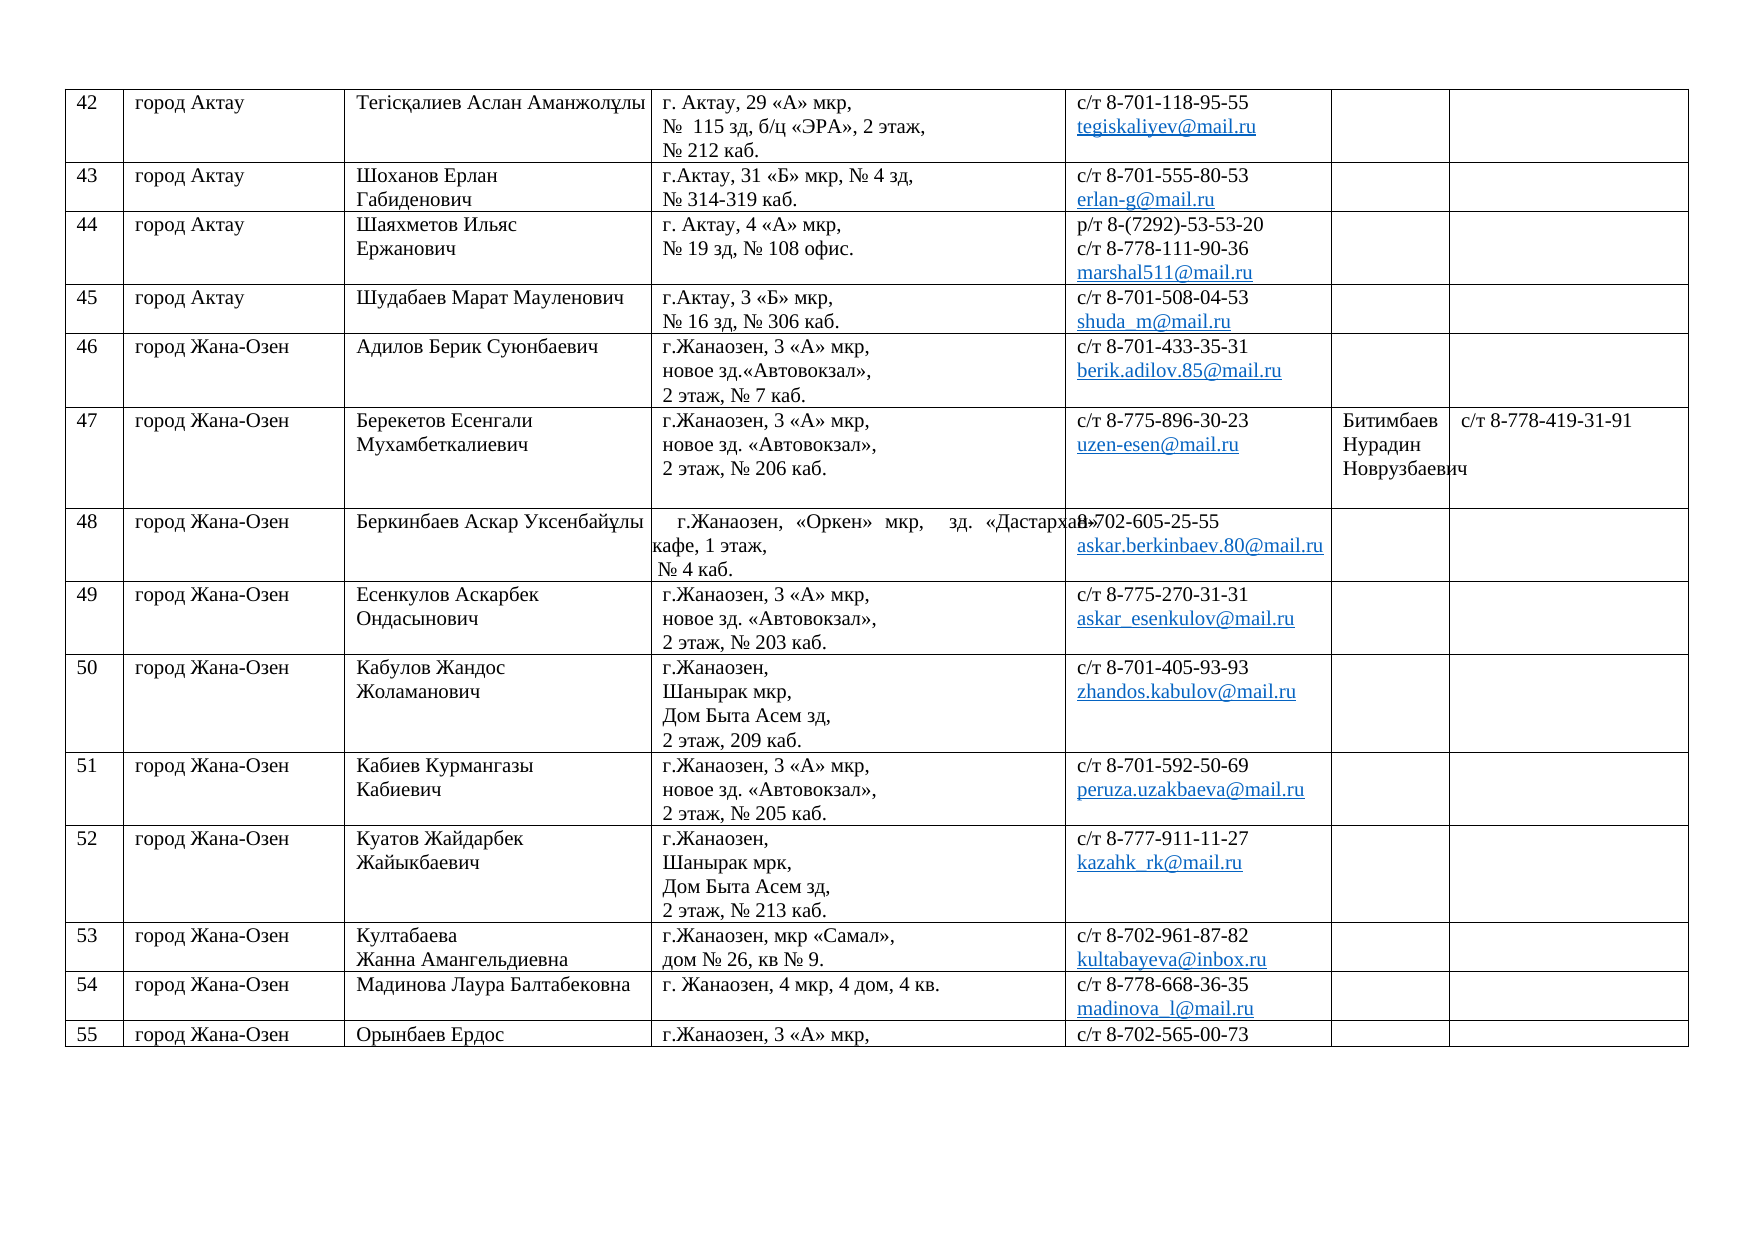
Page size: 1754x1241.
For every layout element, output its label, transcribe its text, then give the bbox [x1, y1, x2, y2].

table_cell 50 [66, 655, 123, 752]
table_cell с/т 8-775-896-30-23 uzen-esen@mail.ru [1066, 408, 1331, 508]
table_cell 45 [66, 285, 123, 333]
table_cell [1332, 655, 1449, 752]
table_cell [1450, 90, 1688, 162]
table_cell 52 [66, 826, 123, 922]
table_cell [1450, 212, 1688, 284]
table_cell с/т 8-701-508-04-53 shuda_m@mail.ru [1066, 285, 1331, 333]
table_cell Беркинбаев Аскар Уксенбайұлы [345, 509, 651, 581]
table_cell город Жана-Озен [124, 582, 344, 654]
table_cell [1332, 582, 1449, 654]
table_cell город Жана-Озен [124, 408, 344, 508]
table_cell г. Актау, 29 «А» мкр, № 115 зд, б/ц «ЭРА», 2 этаж, № 212 каб. [652, 90, 1065, 162]
table_cell [1332, 1021, 1449, 1046]
table_cell [1450, 163, 1688, 211]
table_cell 54 [66, 972, 123, 1020]
table_cell Берекетов Есенгали Мухамбеткалиевич [345, 408, 651, 508]
table_cell г.Актау, 3 «Б» мкр, № 16 зд, № 306 каб. [652, 285, 1065, 333]
table_cell 47 [66, 408, 123, 508]
table_cell город Жана-Озен [124, 655, 344, 752]
table_cell с/т 8-701-118-95-55 tegiskaliyev@mail.ru [1066, 90, 1331, 162]
table_cell г.Жанаозен, Шанырак мкр, Дом Быта Асем зд, 2 этаж, 209 каб. [652, 655, 1065, 752]
table_cell [1450, 826, 1688, 922]
table_cell с/т 8-701-592-50-69 peruza.uzakbaeva@mail.ru [1066, 753, 1331, 825]
table_cell Тегісқалиев Аслан Аманжолұлы [345, 90, 651, 162]
table_cell 53 [66, 923, 123, 971]
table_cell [345, 1021, 651, 1046]
table_cell Есенкулов Аскарбек Ондасынович [345, 582, 651, 654]
table_cell 44 [66, 212, 123, 284]
table_cell [1332, 923, 1449, 971]
table_cell [1332, 334, 1449, 407]
table_cell [1332, 509, 1449, 581]
table_cell город Жана-Озен [124, 972, 344, 1020]
table_cell г.Жанаозен, 3 «А» мкр, новое зд. «Автовокзал», 2 этаж, № 203 каб. [652, 582, 1065, 654]
table_cell Адилов Берик Суюнбаевич [345, 334, 651, 407]
table_cell город Актау [124, 90, 344, 162]
table_cell г.Актау, 31 «Б» мкр, № 4 зд, № 314-319 каб. [652, 163, 1065, 211]
table_cell [1450, 655, 1688, 752]
table_cell с/т 8-701-433-35-31 berik.adilov.85@mail.ru [1066, 334, 1331, 407]
table_cell [1332, 212, 1449, 284]
table_cell [1450, 753, 1688, 825]
table_cell г.Жанаозен, 3 «А» мкр, новое зд.«Автовокзал», 2 этаж, № 7 каб. [652, 334, 1065, 407]
table_cell г.Жанаозен, «Оркен» мкр, зд. «Дастархан» кафе, 1 этаж, № 4 каб. [652, 509, 1065, 581]
table_cell г.Жанаозен, мкр «Самал», дом № 26, кв № 9. [652, 923, 1065, 971]
table_cell [1450, 285, 1688, 333]
table_cell город Жана-Озен [124, 923, 344, 971]
table_cell Куатов Жайдарбек Жайыкбаевич [345, 826, 651, 922]
table_cell город Жана-Озен [124, 509, 344, 581]
table_cell 55 [66, 1021, 123, 1046]
table_cell Кабулов Жандос Жоламанович [345, 655, 651, 752]
table_cell Шаяхметов Ильяс Ержанович [345, 212, 651, 284]
table_cell [1450, 923, 1688, 971]
table_cell Шоханов Ерлан Габиденович [345, 163, 651, 211]
table_cell с/т 8-778-668-36-35 madinova_l@mail.ru [1066, 972, 1331, 1020]
table_cell [1332, 826, 1449, 922]
table_cell Кабиев Курмангазы Кабиевич [345, 753, 651, 825]
table_cell [1332, 90, 1449, 162]
table_cell город Жана-Озен [124, 334, 344, 407]
table_cell с/т 8-701-405-93-93 zhandos.kabulov@mail.ru [1066, 655, 1331, 752]
table_cell г.Жанаозен, 3 «А» мкр, новое зд. «Автовокзал», 2 этаж, № 206 каб. [652, 408, 1065, 508]
table_cell город Жана-Озен [124, 826, 344, 922]
table_cell Шудабаев Марат Мауленович [345, 285, 651, 333]
table_cell [1450, 1021, 1688, 1046]
table_cell с/т 8-778-419-31-91 [1450, 408, 1688, 508]
table_cell город Актау [124, 163, 344, 211]
table_cell с/т 8-777-911-11-27 kazahk_rk@mail.ru [1066, 826, 1331, 922]
table_cell г. Актау, 4 «А» мкр, № 19 зд, № 108 офис. [652, 212, 1065, 284]
table_cell г. Жанаозен, 4 мкр, 4 дом, 4 кв. [652, 972, 1065, 1020]
table_cell Битимбаев Нурадин Новрузбаевич [1332, 408, 1449, 508]
table_cell [1450, 334, 1688, 407]
table_cell г.Жанаозен, Шанырак мрк, Дом Быта Асем зд, 2 этаж, № 213 каб. [652, 826, 1065, 922]
table_cell р/т 8-(7292)-53-53-20 с/т 8-778-111-90-36 marshal511@mail.ru [1066, 212, 1331, 284]
table_cell город Актау [124, 212, 344, 284]
table_cell с/т 8-701-555-80-53 erlan-g@mail.ru [1066, 163, 1331, 211]
table_cell г.Жанаозен, 3 «А» мкр, новое зд. «Автовокзал», 2 этаж, № 205 каб. [652, 753, 1065, 825]
table_cell [1332, 285, 1449, 333]
table_cell с/т 8-775-270-31-31 askar_esenkulov@mail.ru [1066, 582, 1331, 654]
table_cell 8-702-605-25-55 askar.berkinbaev.80@mail.ru [1066, 509, 1331, 581]
table_cell город Жана-Озен [124, 1021, 344, 1046]
table_cell [1450, 509, 1688, 581]
table_cell 51 [66, 753, 123, 825]
table_cell Култабаева Жанна Амангельдиевна [345, 923, 651, 971]
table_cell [1066, 1021, 1331, 1046]
table_cell Мадинова Лаура Балтабековна [345, 972, 651, 1020]
table_cell [1450, 582, 1688, 654]
table_cell [1332, 753, 1449, 825]
table_cell город Актау [124, 285, 344, 333]
table_cell [1332, 163, 1449, 211]
table_cell 43 [66, 163, 123, 211]
table_cell [1450, 972, 1688, 1020]
table_cell город Жана-Озен [124, 753, 344, 825]
table_cell 46 [66, 334, 123, 407]
table_cell 48 [66, 509, 123, 581]
table_cell 42 [66, 90, 123, 162]
table_cell [1332, 972, 1449, 1020]
table_cell с/т 8-702-961-87-82 kultabayeva@inbox.ru [1066, 923, 1331, 971]
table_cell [652, 1021, 1065, 1046]
table_cell 49 [66, 582, 123, 654]
